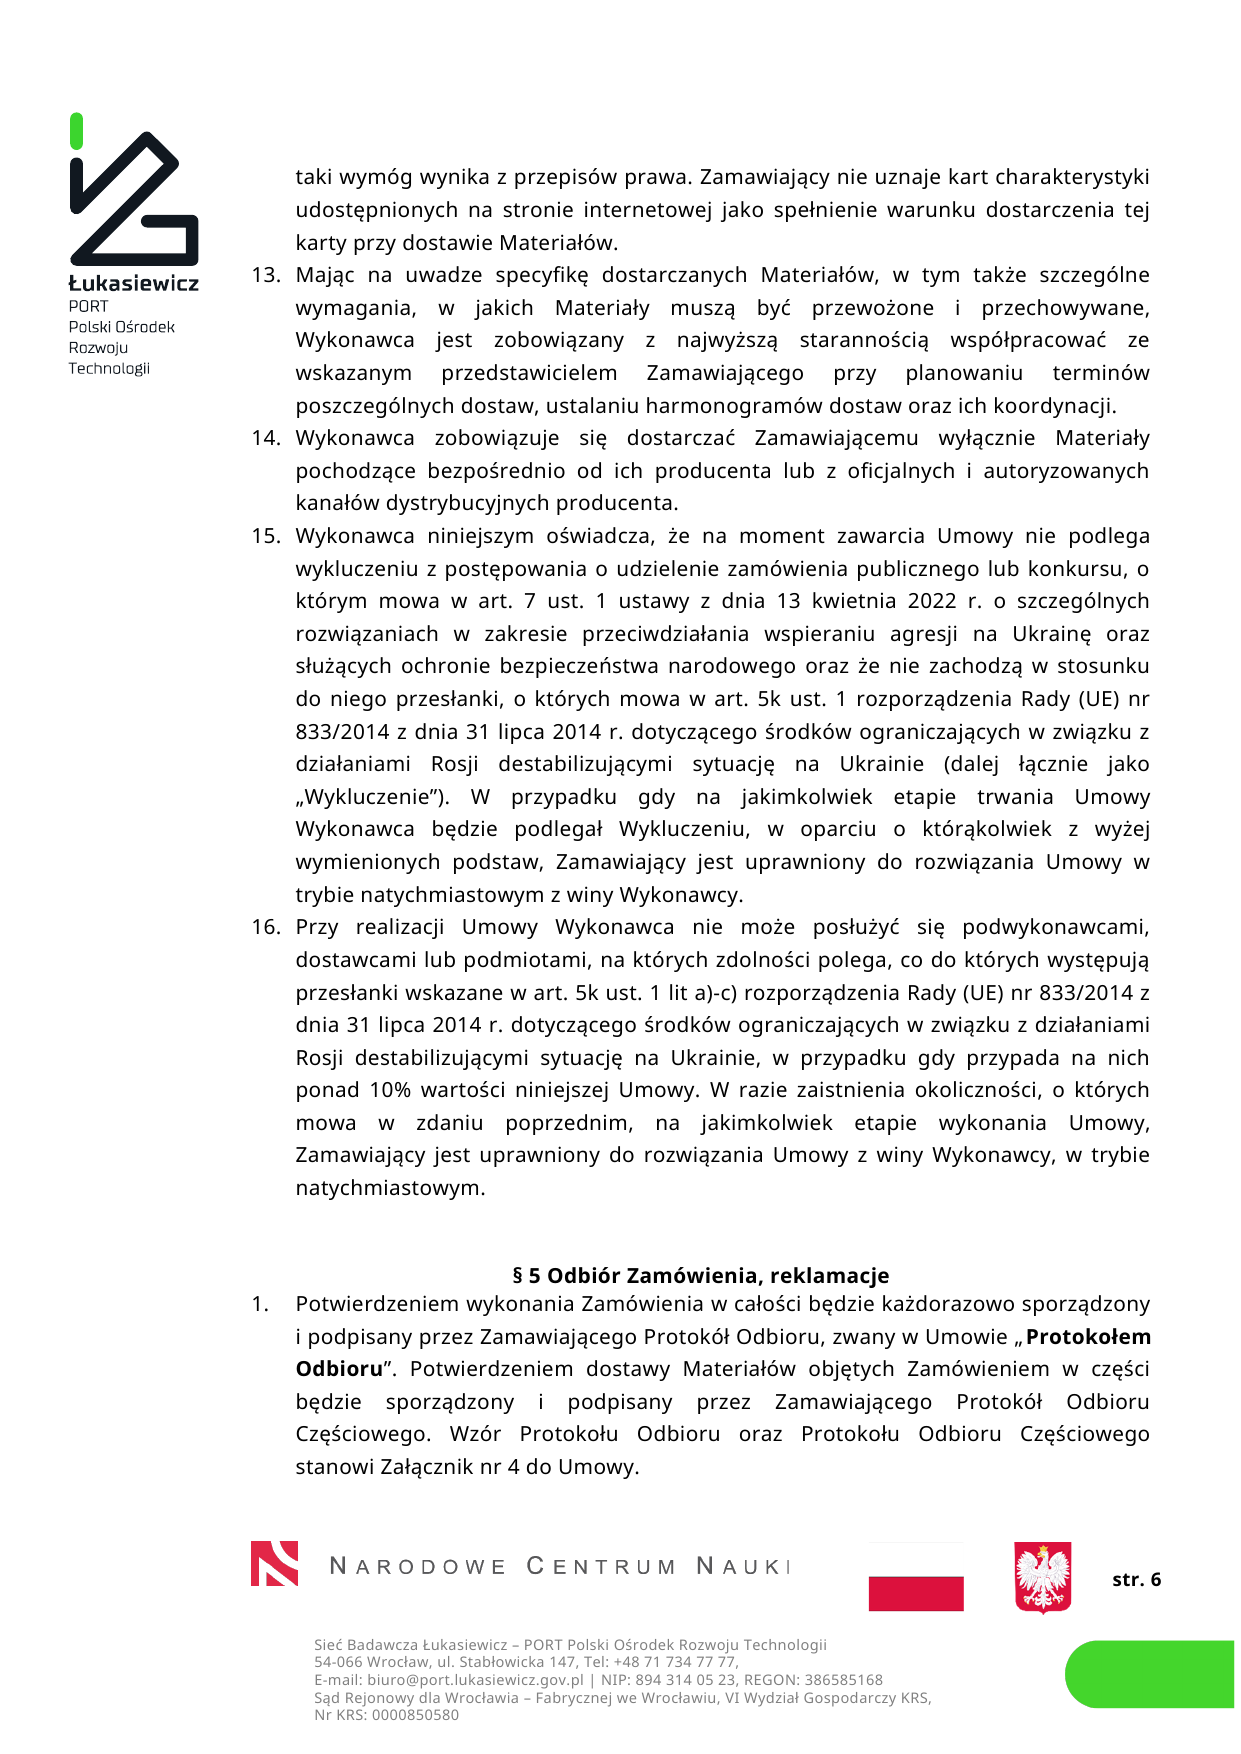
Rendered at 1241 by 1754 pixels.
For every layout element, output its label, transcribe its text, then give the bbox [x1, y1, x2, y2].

list Mając na uwadze specyfikę dostarczanych Materiałów, w tym także szczególne wymagania, w jakich Materiały muszą być przewożone i przechowywane, Wykonawca jest zobowiązany z najwyższą starannością współpracować ze wskazanym przedstawicielem Zamawiającego przy planowaniu terminów poszczególnych dostaw, ustalaniu harmonogramów dostaw oraz ich koordynacji. [251, 260, 1152, 419]
list Wykonawca niniejszym oświadcza, że na moment zawarcia Umowy nie podlega wykluczeniu z postępowania o udzielenie zamówienia publicznego lub konkursu, o którym mowa w art. 7 ust. 1 ustawy z dnia 13 kwietnia 2022 r. o szczególnych rozwiązaniach w zakresie przeciwdziałania wspieraniu agresji na Ukrainę oraz służących ochronie bezpieczeństwa narodowego oraz że nie zachodzą w stosunku do niego przesłanki, o których mowa w art. 5k ust. 1 rozporządzenia Rady (UE) nr 833/2014 z dnia 31 lipca 2014 r. dotyczącego środków ograniczających w związku z działaniami Rosji destabilizującymi sytuację na Ukrainie (dalej łącznie jako „Wykluczenie”). W przypadku gdy na jakimkolwiek etapie trwania Umowy Wykonawca będzie podlegał Wykluczeniu, w oparciu o którąkolwiek z wyżej wymienionych podstaw, Zamawiający jest uprawniony do rozwiązania Umowy w trybie natychmiastowym z winy Wykonawcy. [251, 521, 1152, 908]
picture [1061, 1636, 1241, 1754]
list Przy realizacji Umowy Wykonawca nie może posłużyć się podwykonawcami, dostawcami lub podmiotami, na których zdolności polega, co do których występują przesłanki wskazane w art. 5k ust. 1 lit a)-c) rozporządzenia Rady (UE) nr 833/2014 z dnia 31 lipca 2014 r. dotyczącego środków ograniczających w związku z działaniami Rosji destabilizującymi sytuację na Ukrainie, w przypadku gdy przypada na nich ponad 10% wartości niniejszej Umowy. W razie zaistnienia okoliczności, o których mowa w zdaniu poprzednim, na jakimkolwiek etapie wykonania Umowy, Zamawiający jest uprawniony do rozwiązania Umowy z winy Wykonawcy, w trybie natychmiastowym. [251, 912, 1152, 1202]
picture [868, 1542, 1072, 1615]
list Potwierdzeniem wykonania Zamówienia w całości będzie każdorazowo sporządzony i podpisany przez Zamawiającego Protokół Odbioru, zwany w Umowie „Protokołem Odbioru”. Potwierdzeniem dostawy Materiałów objętych Zamówieniem w części będzie sporządzony i podpisany przez Zamawiającego Protokół Odbioru Częściowego. Wzór Protokołu Odbioru oraz Protokołu Odbioru Częściowego stanowi Załącznik nr 4 do Umowy. [251, 1289, 1152, 1481]
list Wykonawca zobowiązuje się dostarczać Zamawiającemu wyłącznie Materiały pochodzące bezpośrednio od ich producenta lub z oficjalnych i autoryzowanych kanałów dystrybucyjnych producenta. [251, 423, 1152, 517]
subtitle § 5 Odbiór Zamówienia, reklamacje [251, 1260, 1152, 1289]
picture [251, 1541, 789, 1586]
